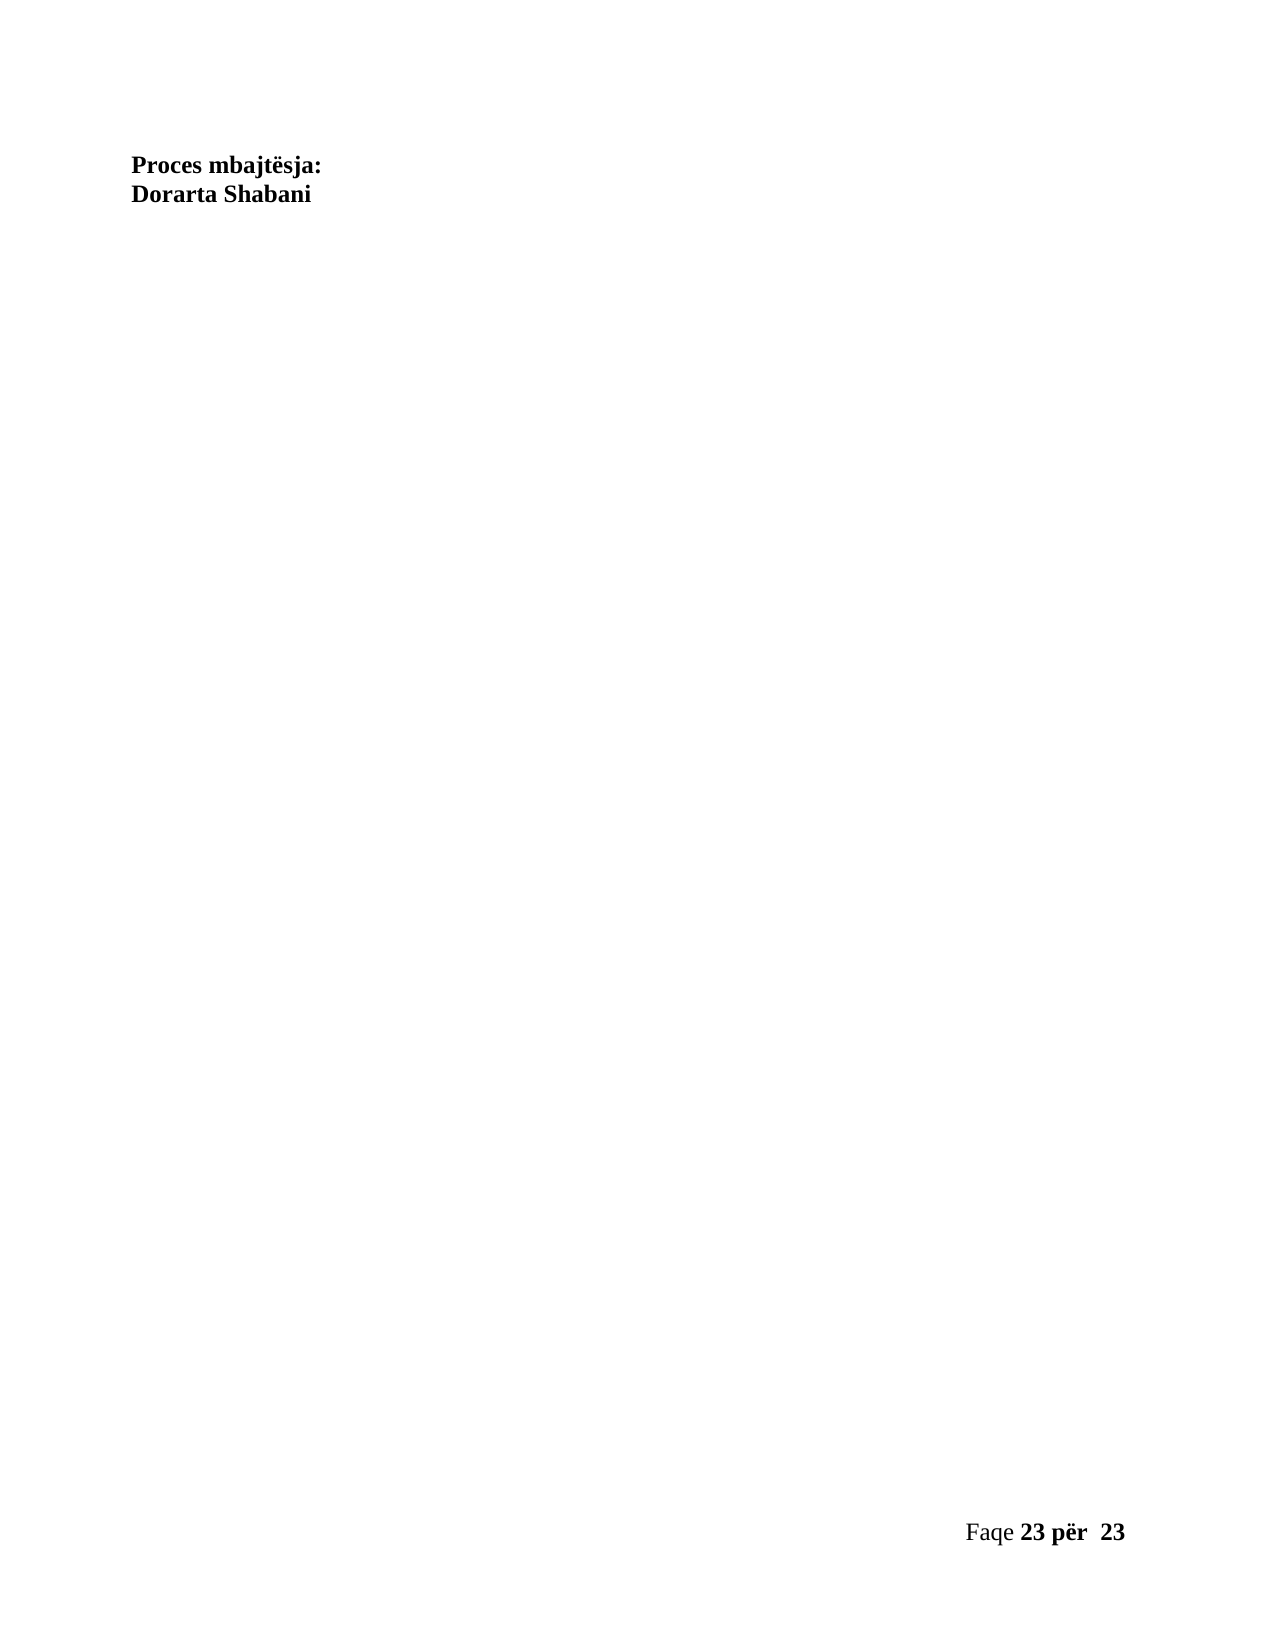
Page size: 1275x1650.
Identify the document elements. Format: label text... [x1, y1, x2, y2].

text Proces mbajtësja: [131, 150, 1125, 179]
text Dorarta Shabani [131, 179, 1125, 207]
